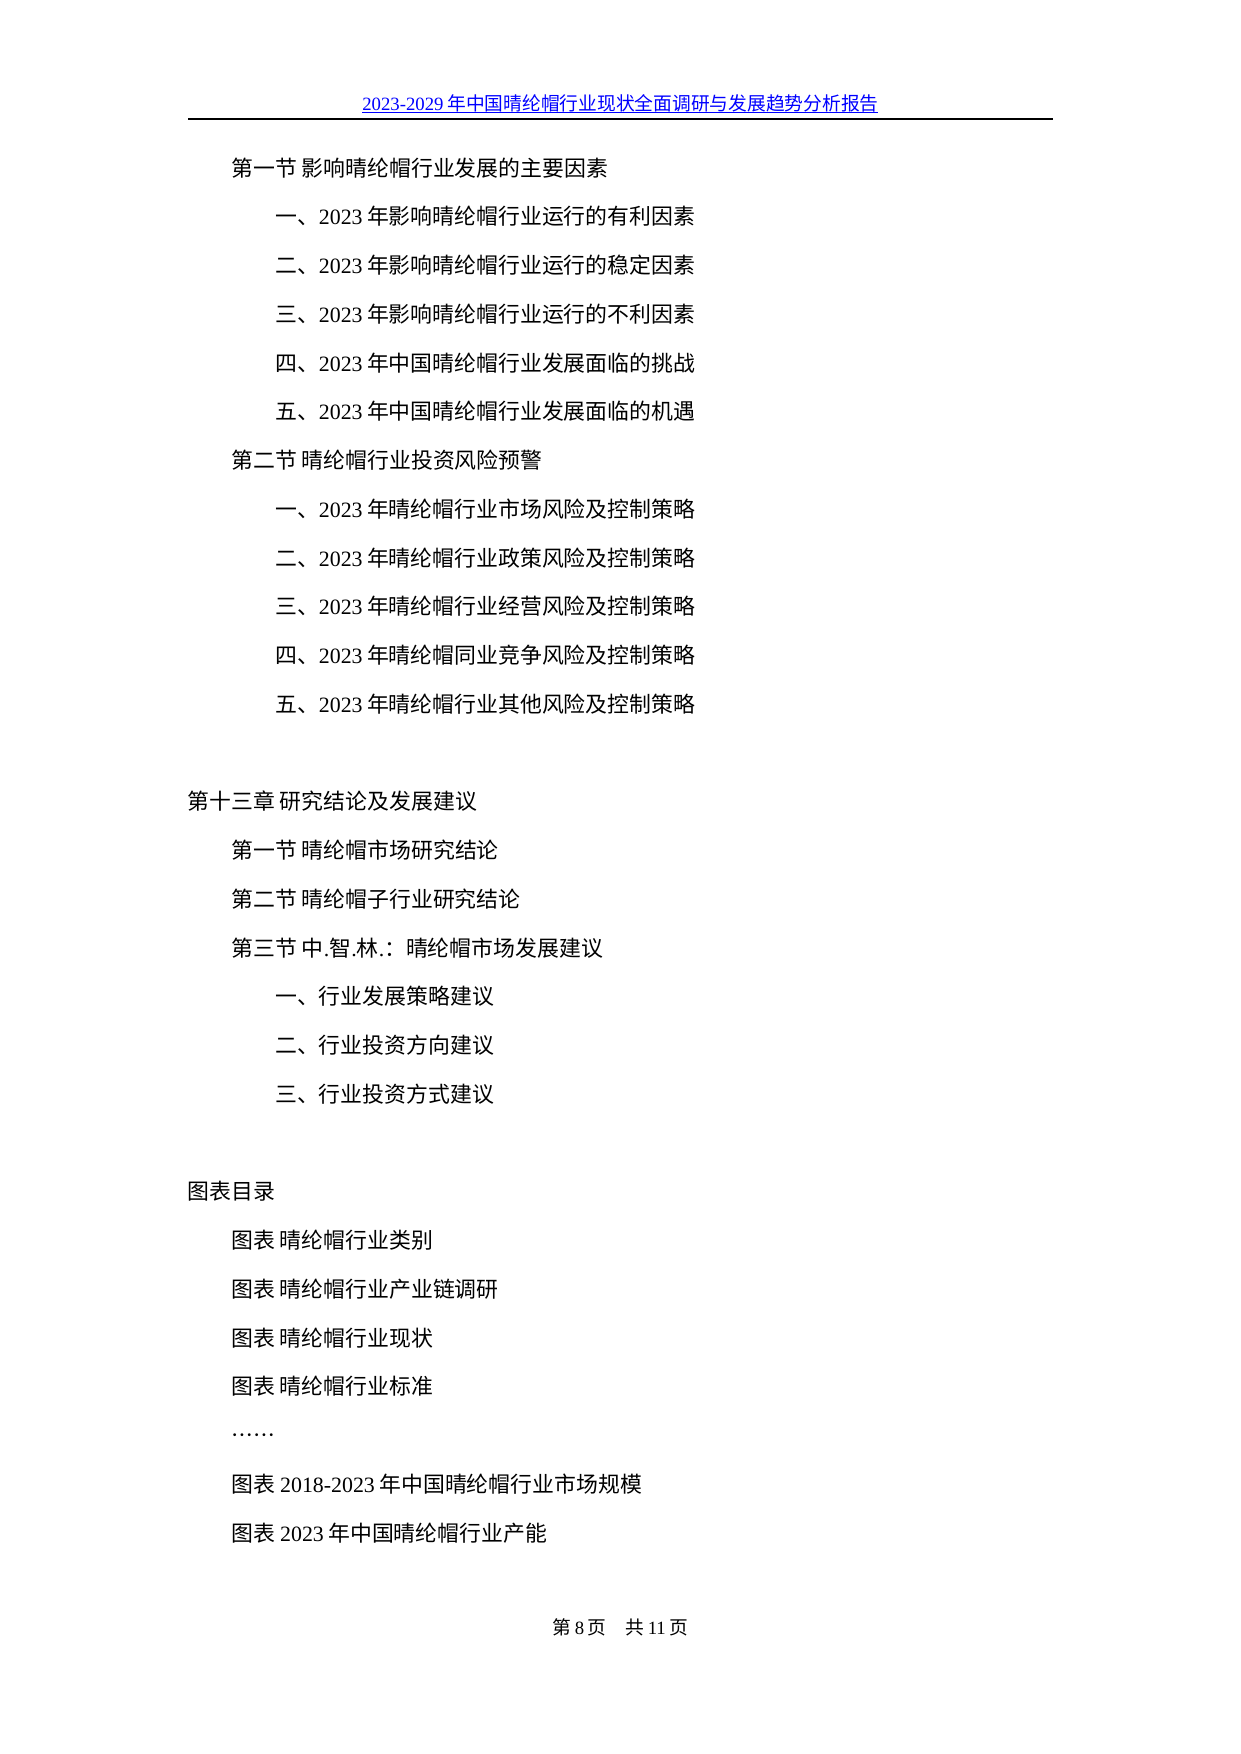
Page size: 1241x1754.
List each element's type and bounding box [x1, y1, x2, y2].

text [187, 150, 1053, 1548]
